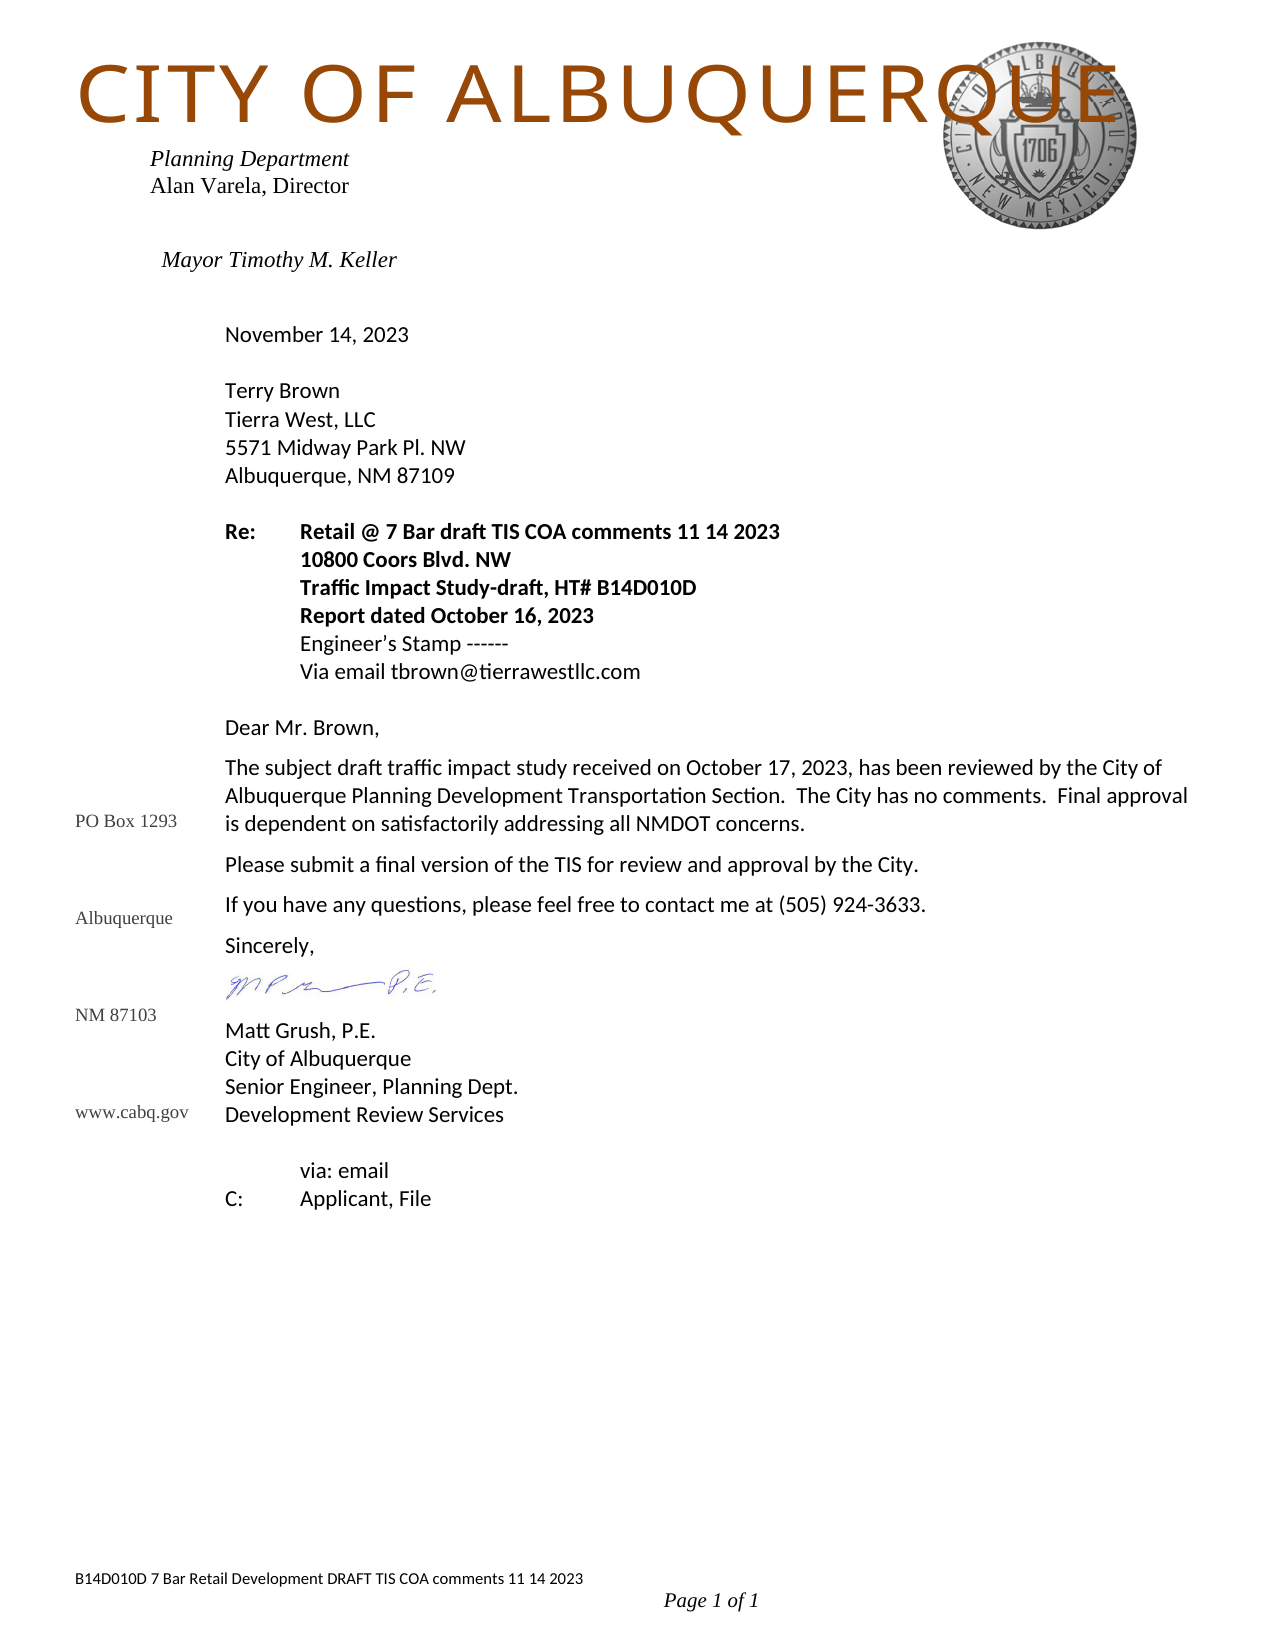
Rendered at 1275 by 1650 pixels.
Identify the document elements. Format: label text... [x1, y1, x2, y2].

text Terry Brown [225, 377, 1200, 405]
text Report dated October 16, 2023 [225, 601, 1200, 629]
text Development Review Services [225, 1100, 1200, 1128]
text 10800 Coors Blvd. NW [225, 545, 1200, 573]
text 5571 Midway Park Pl. NW [225, 433, 1200, 461]
text Dear Mr. Brown, [225, 713, 1200, 741]
text Matt Grush, P.E. [225, 1016, 1200, 1044]
text City of Albuquerque [225, 1044, 1200, 1072]
text C: Applicant, File [225, 1184, 1200, 1212]
text Albuquerque, NM 87109 [225, 461, 1200, 489]
text Via email tbrown@tierrawestllc.com [225, 657, 1200, 685]
text via: email [225, 1156, 1200, 1184]
text November 14, 2023 [225, 321, 1200, 349]
text Senior Engineer, Planning Dept. [225, 1072, 1200, 1100]
text Sincerely, [225, 931, 1200, 959]
text Re: Retail @ 7 Bar draft TIS COA comments 11 14 2023 [225, 517, 1200, 545]
text Tierra West, LLC [225, 405, 1200, 433]
text If you have any questions, please feel free to contact me at (505) 924-3633. [225, 891, 1200, 918]
text Please submit a final version of the TIS for review and approval by the City. [225, 850, 1200, 878]
text Traffic Impact Study-draft, HT# B14D010D [225, 573, 1200, 601]
text Engineer’s Stamp ------ [225, 629, 1200, 657]
text The subject draft traffic impact study received on October 17, 2023, has been reviewed by the City of Albuquerque Planning Development Transportation Section. The City has no comments. Final approval is dependent on satisfactorily addressing all NMDOT concerns. [225, 753, 1200, 837]
